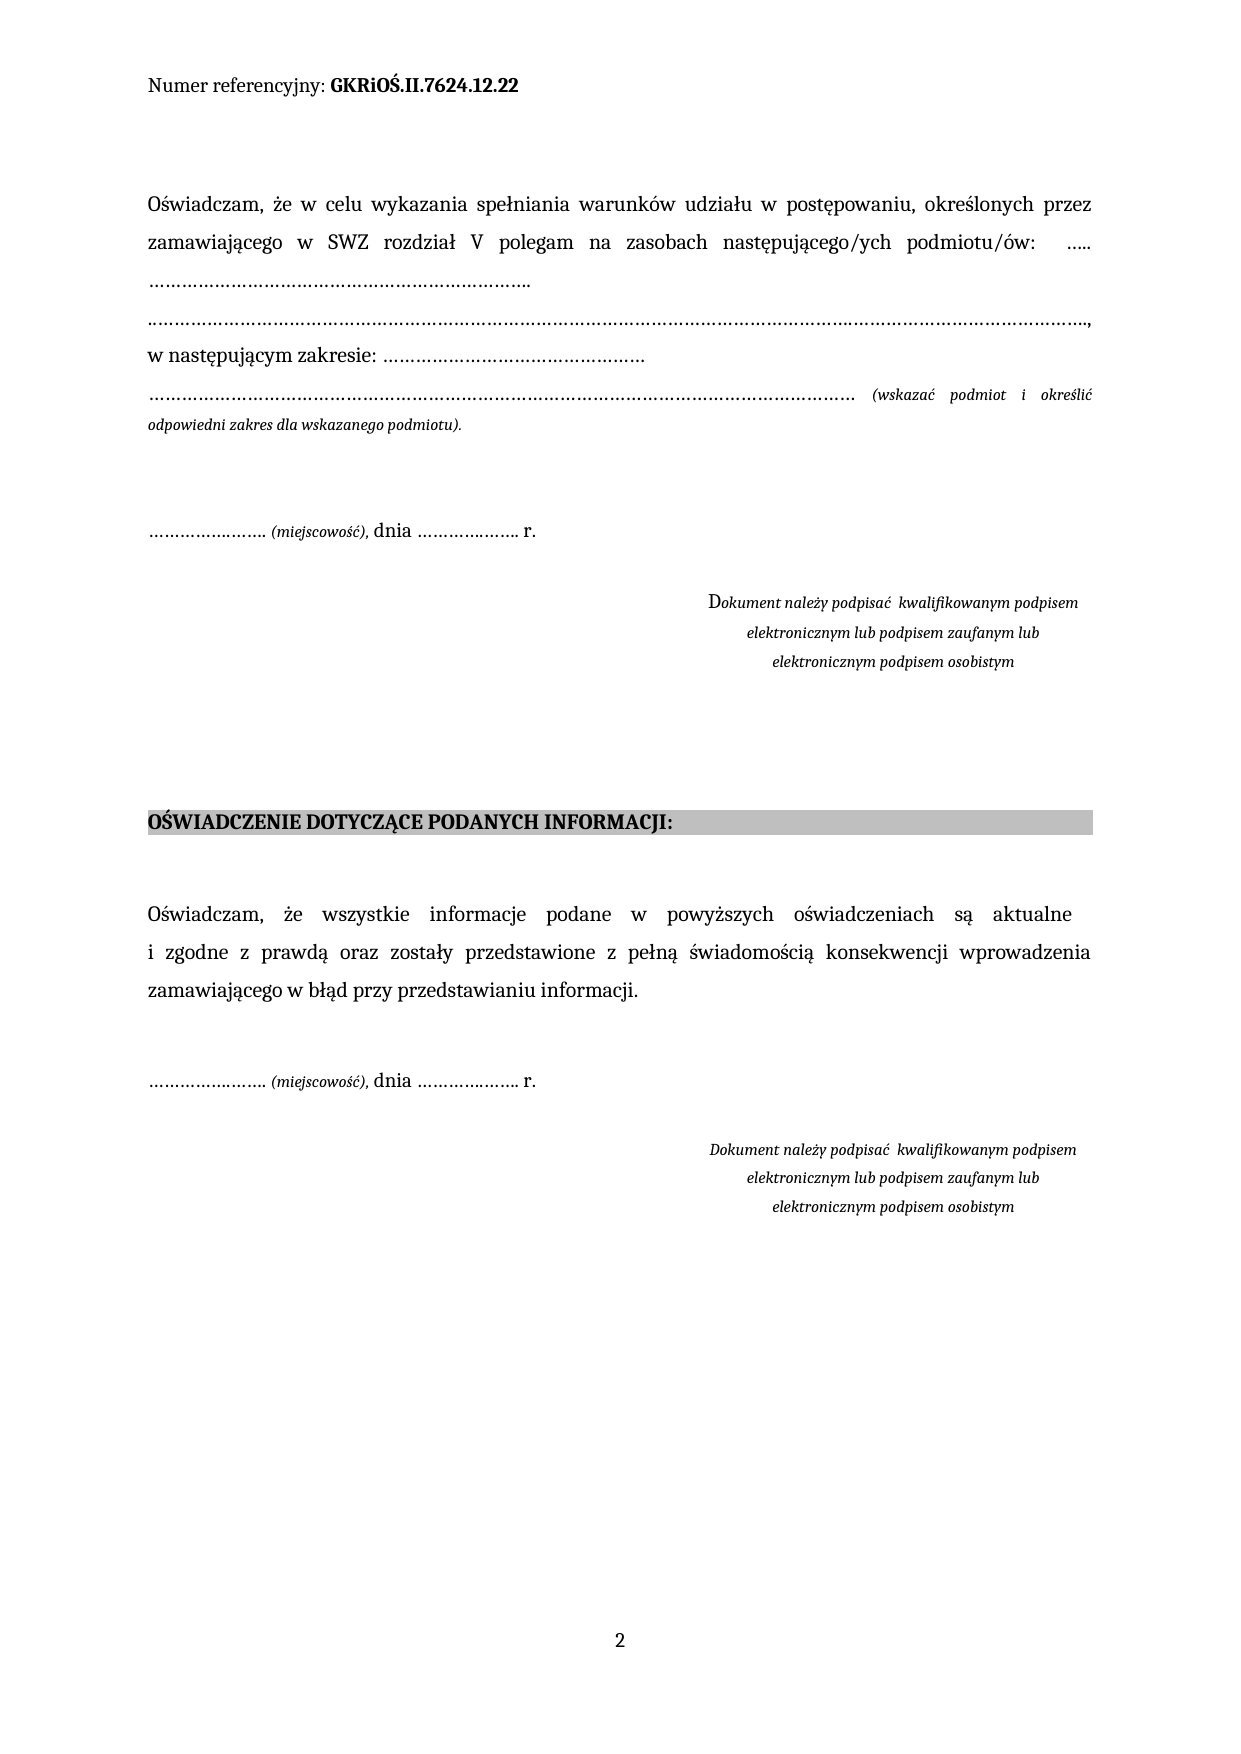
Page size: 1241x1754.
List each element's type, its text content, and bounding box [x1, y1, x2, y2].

text Oświadczam, że w celu wykazania spełniania warunków udziału w postępowaniu, określonych przez zamawiającego w SWZ rozdział V polegam na zasobach następującego/ych podmiotu/ów: …..……………………………………………………………. [148, 192, 1093, 293]
text Oświadczam, że wszystkie informacje podane w powyższych oświadczeniach są aktualne i zgodne z prawdą oraz zostały przedstawione z pełną świadomością konsekwencji wprowadzenia zamawiającego w błąd przy przedstawianiu informacji. [148, 902, 1093, 1003]
text …………….……. (miejscowość), dnia ………….……. r. [148, 1068, 1093, 1092]
text ………………………………………………………………………………………………………………… (wskazać podmiot i określić odpowiedni zakres dla wskazanego podmiotu). [148, 381, 1093, 435]
text ..……………………………………………………………………………………………………………….……………………………………., w następującym zakresie: ………………………………………… [148, 305, 1093, 368]
text OŚWIADCZENIE DOTYCZĄCE PODANYCH INFORMACJI: [148, 810, 1093, 835]
text Dokument należy podpisać kwalifikowanym podpisem elektronicznym lub podpisem zaufanym lub elektronicznym podpisem osobistym [694, 1140, 1093, 1217]
text …………….……. (miejscowość), dnia ………….……. r. [148, 518, 1093, 542]
text Dokument należy podpisać kwalifikowanym podpisem elektronicznym lub podpisem zaufanym lub elektronicznym podpisem osobistym [694, 590, 1093, 672]
